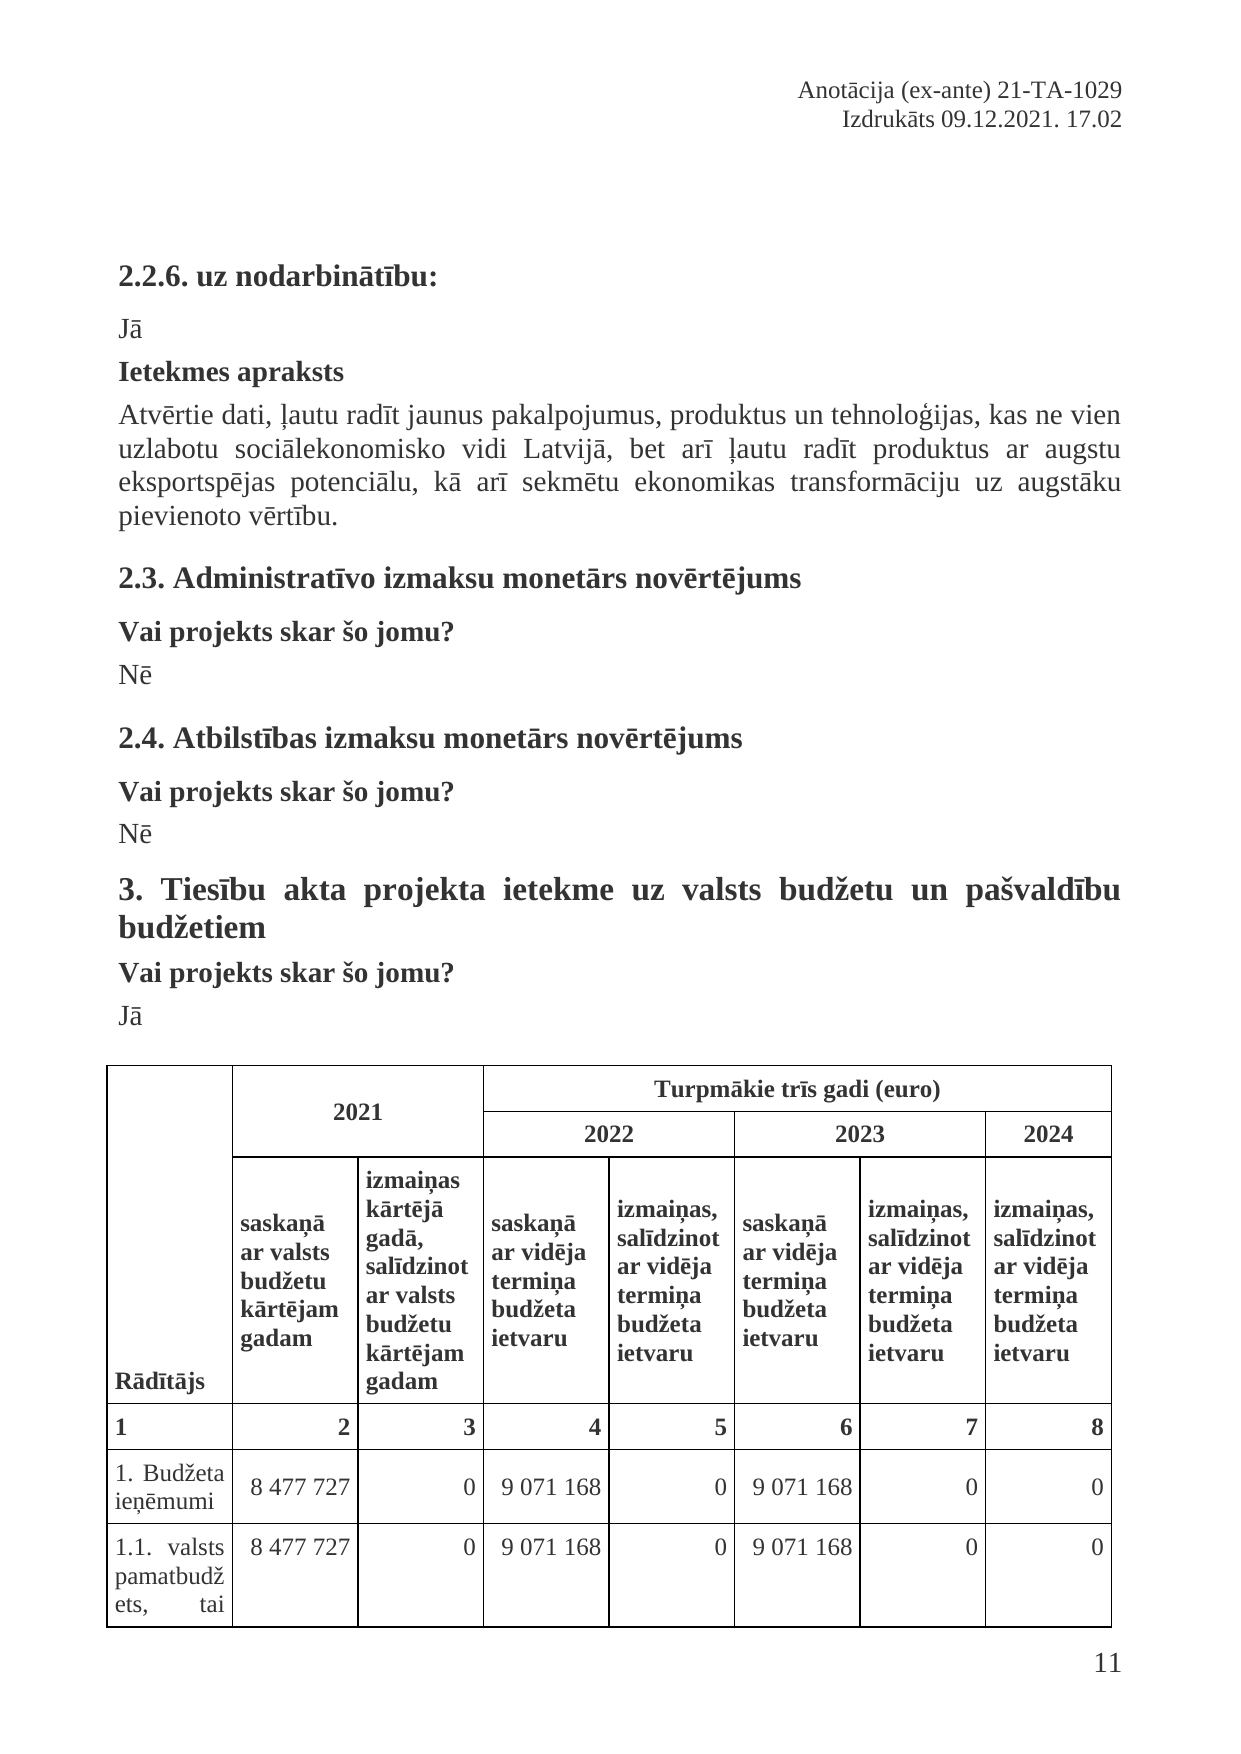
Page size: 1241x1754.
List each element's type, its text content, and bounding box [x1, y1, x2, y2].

table_cell 8 [986, 1404, 1111, 1449]
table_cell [108, 1524, 232, 1626]
table_cell 1 [108, 1404, 232, 1449]
text Jā [118, 998, 1122, 1031]
table_cell 9 071 168 [735, 1450, 859, 1523]
text Atvērtie dati, ļautu radīt jaunus pakalpojumus, produktus un tehnoloģijas, kas ne vien uzlabotu sociālekonomisko vidi Latvijā, bet arī ļautu radīt produktus ar augstu eksportspējas potenciālu, kā arī sekmētu ekonomikas transformāciju uz augstāku pievienoto vērtību. [118, 397, 1122, 532]
table_cell saskaņā ar vidēja termiņa budžeta ietvaru [484, 1158, 608, 1403]
text Vai projekts skar šo jomu? [118, 955, 1122, 988]
table_cell 2022 [484, 1112, 734, 1156]
table_cell 0 [986, 1450, 1111, 1523]
table_cell 7 [861, 1404, 985, 1449]
table_cell 1. Budžeta ieņēmumi [108, 1450, 232, 1523]
table_header Turpmākie trīs gadi (euro) [484, 1066, 1111, 1111]
table_cell saskaņā ar valsts budžetu kārtējam gadam [233, 1158, 357, 1403]
table_header 2021 [233, 1066, 483, 1156]
table_cell 9 071 168 [484, 1450, 608, 1523]
text 2.3. Administratīvo izmaksu monetārs novērtējums [118, 560, 1122, 596]
table_cell izmaiņas, salīdzinot ar vidēja termiņa budžeta ietvaru [610, 1158, 734, 1403]
table_cell 9 071 168 [735, 1524, 859, 1626]
table_cell 0 [359, 1450, 483, 1523]
table_cell 8 477 727 [233, 1450, 357, 1523]
table_cell 0 [610, 1450, 734, 1523]
table_cell 3 [359, 1404, 483, 1449]
text 2.2.6. uz nodarbinātību: [118, 257, 1122, 293]
table_cell 6 [735, 1404, 859, 1449]
text Vai projekts skar šo jomu? [118, 614, 1122, 648]
table_cell 9 071 168 [484, 1524, 608, 1626]
table_cell izmaiņas, salīdzinot ar vidēja termiņa budžeta ietvaru [861, 1158, 985, 1403]
text Ietekmes apraksts [118, 354, 1122, 388]
text 2.4. Atbilstības izmaksu monetārs novērtējums [118, 719, 1122, 755]
table_cell 2 [233, 1404, 357, 1449]
table_cell izmaiņas kārtējā gadā, salīdzinot ar valsts budžetu kārtējam gadam [359, 1158, 483, 1403]
table_cell 2024 [986, 1112, 1111, 1156]
table_cell 5 [610, 1404, 734, 1449]
text 3. Tiesību akta projekta ietekme uz valsts budžetu un pašvaldību budžetiem [118, 869, 1122, 946]
table_cell 2023 [735, 1112, 985, 1156]
table_cell 0 [861, 1524, 985, 1626]
table_cell 8 477 727 [233, 1524, 357, 1626]
table_cell 0 [861, 1450, 985, 1523]
table_header Rādītājs [108, 1066, 232, 1403]
text Nē [118, 817, 1122, 850]
table_cell 0 [610, 1524, 734, 1626]
table_cell izmaiņas, salīdzinot ar vidēja termiņa budžeta ietvaru [986, 1158, 1111, 1403]
text Jā [118, 312, 1122, 345]
table_cell 0 [986, 1524, 1111, 1626]
table_cell 0 [359, 1524, 483, 1626]
text Nē [118, 657, 1122, 691]
table_cell 4 [484, 1404, 608, 1449]
text Vai projekts skar šo jomu? [118, 774, 1122, 807]
table_cell saskaņā ar vidēja termiņa budžeta ietvaru [735, 1158, 859, 1403]
